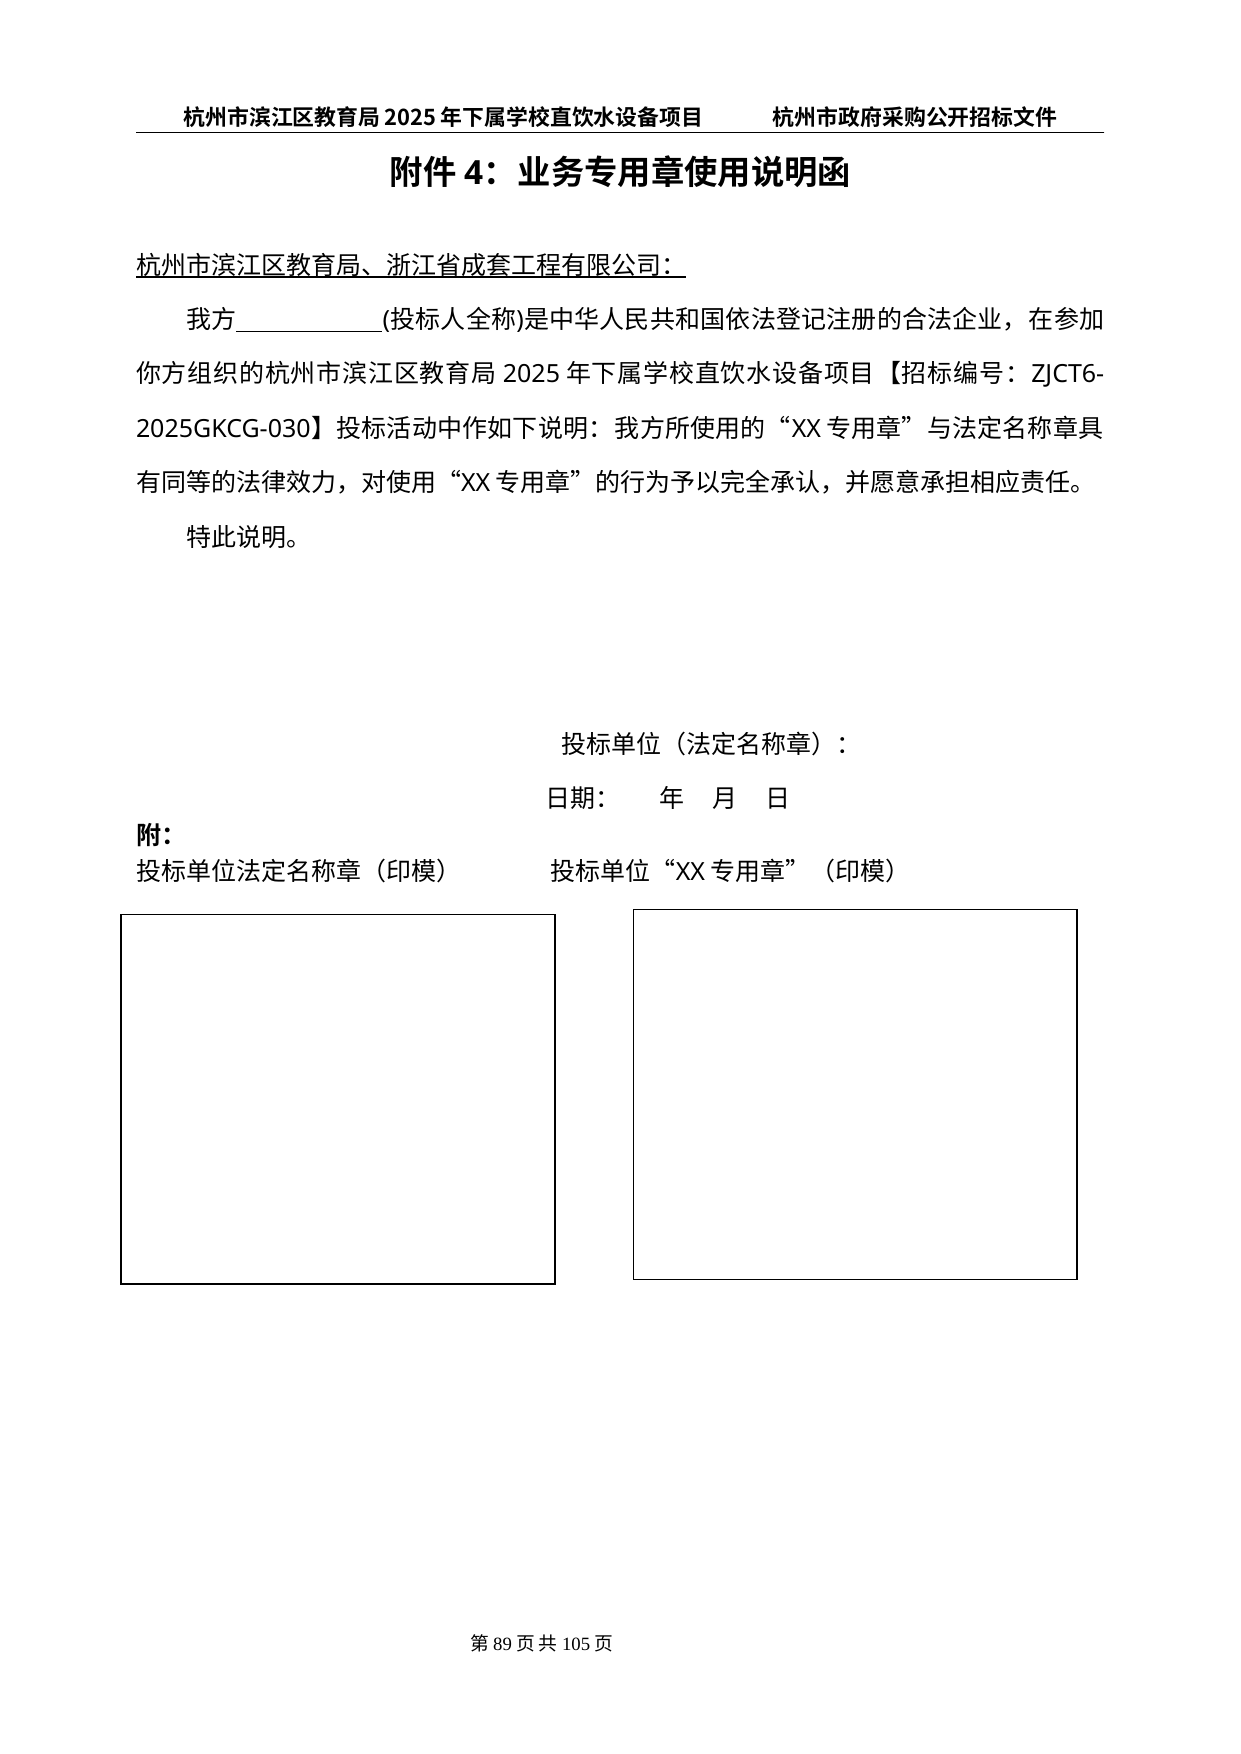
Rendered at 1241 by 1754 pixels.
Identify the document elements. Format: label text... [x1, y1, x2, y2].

text 我方 (投标人全称)是中华人民共和国依法登记注册的合法企业，在参加你方组织的杭州市滨江区教育局2025年下属学校直饮水设备项目【招标编号：ZJCT6-2025GKCG-030】投标活动中作如下说明：我方所使用的“XX专用章”与法定名称章具有同等的法律效力，对使用“XX专用章”的行为予以完全承认，并愿意承担相应责任。 [136, 299, 1104, 499]
text 附： [136, 815, 1104, 851]
text 附件4：业务专用章使用说明函 [136, 146, 1104, 194]
text 投标单位（法定名称章）： [136, 724, 1054, 761]
text 投标单位法定名称章（印模） 投标单位“XX专用章”（印模） [136, 851, 1104, 888]
text 日期： 年 月 日 [136, 779, 954, 815]
text 特此说明。 [136, 517, 1104, 553]
text 杭州市滨江区教育局、浙江省成套工程有限公司： [136, 245, 1104, 281]
